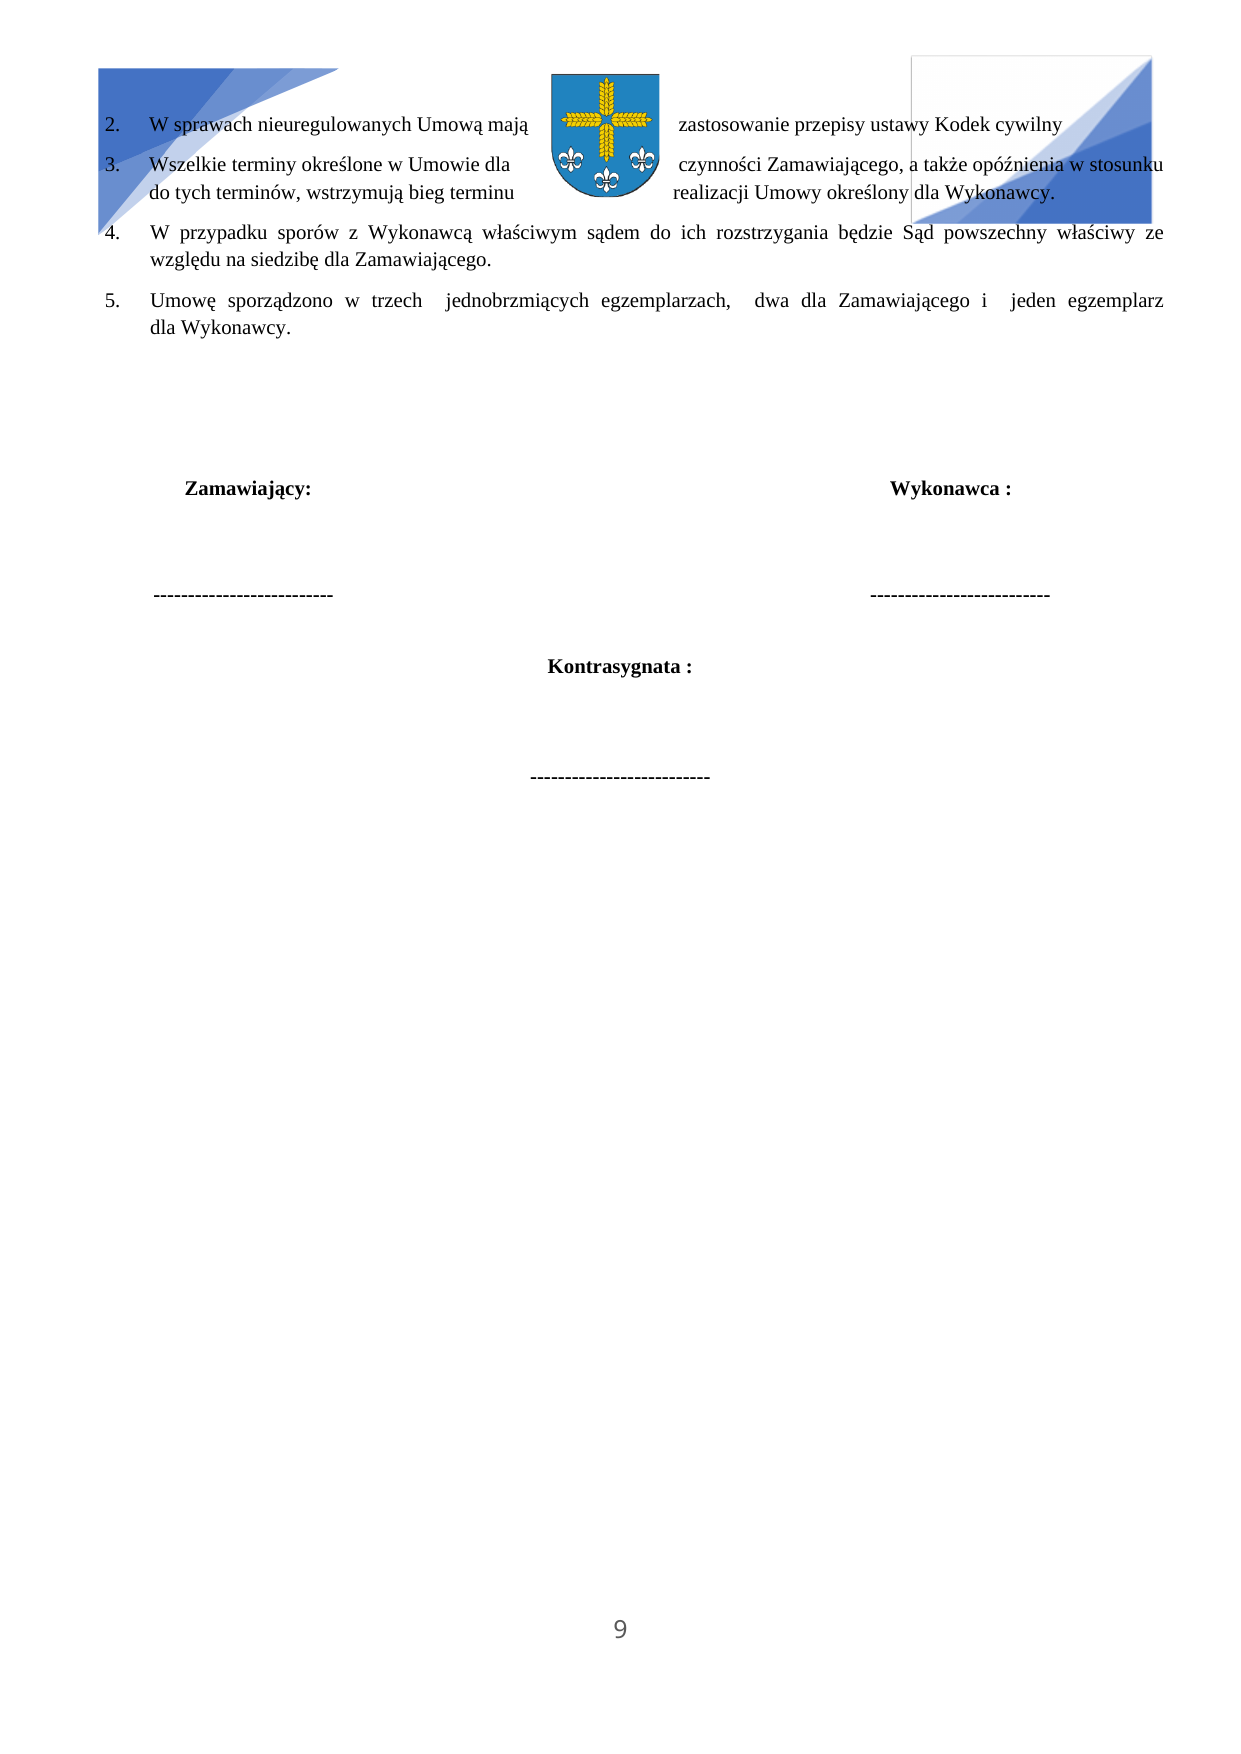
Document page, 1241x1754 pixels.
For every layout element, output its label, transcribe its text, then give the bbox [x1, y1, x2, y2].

text Zamawiający: Wykonawca : [75, 476, 1165, 499]
text -------------------------- [75, 764, 1165, 788]
picture [909, 55, 1188, 223]
list Wszelkie terminy określone w Umowie dla czynności Zamawiającego, a także opóźnienia w stosunku do tych terminów, wstrzymują bieg terminu realizacji Umowy określony dla Wykonawcy. [104, 152, 1165, 204]
list W sprawach nieuregulowanych Umową mają zastosowanie przepisy ustawy Kodek cywilny [659, 112, 1165, 136]
picture [98, 68, 340, 237]
text -------------------------- -------------------------- [75, 582, 1165, 606]
list W sprawach nieuregulowanych Umową mają zastosowanie przepisy ustawy Kodek cywilny [104, 112, 550, 136]
text Kontrasygnata : [75, 654, 1165, 678]
list W przypadku sporów z Wykonawcą właściwym sądem do ich rozstrzygania będzie Sąd powszechny właściwy ze względu na siedzibę dla Zamawiającego. [104, 220, 1165, 271]
list Umowę sporządzono w trzech jednobrzmiących egzemplarzach, dwa dla Zamawiającego i jeden egzemplarz dla Wykonawcy. [104, 287, 1165, 339]
picture [550, 73, 659, 196]
